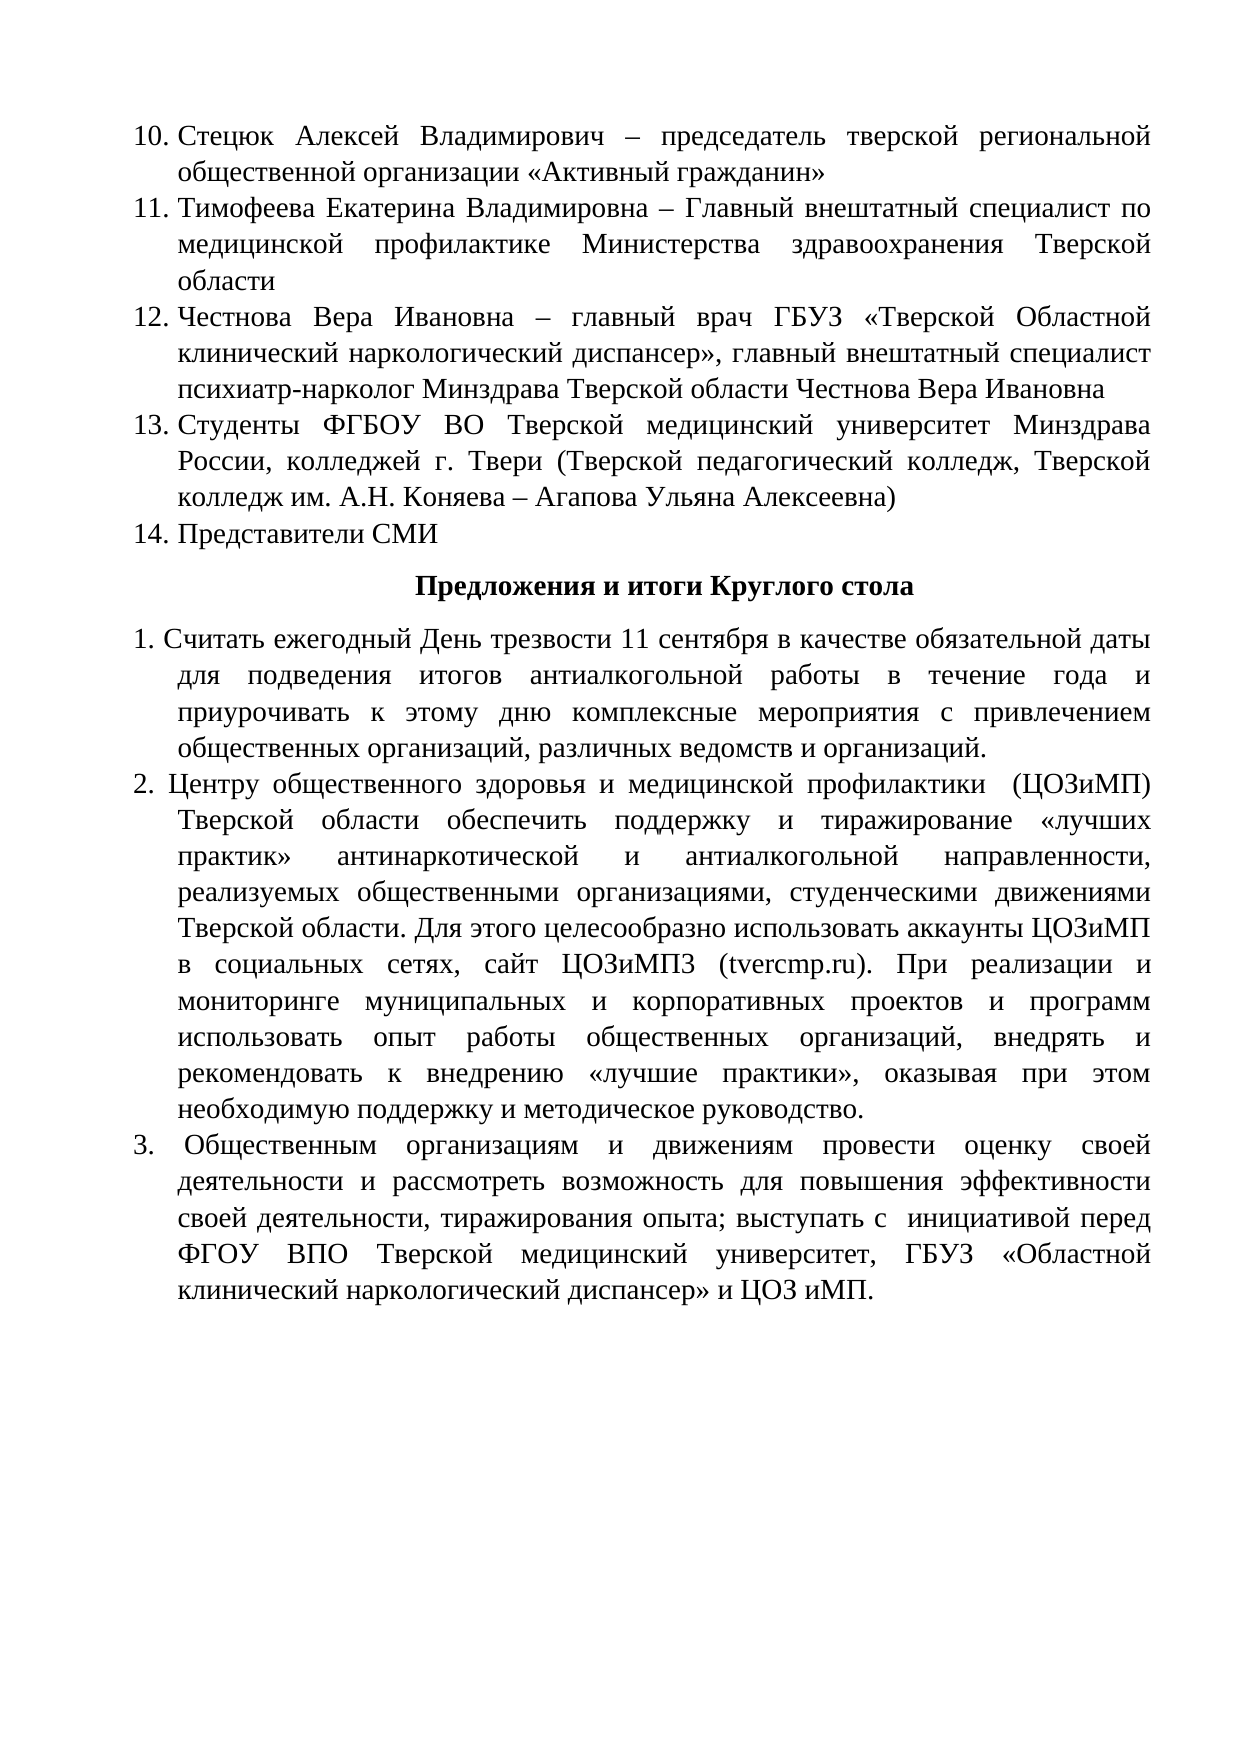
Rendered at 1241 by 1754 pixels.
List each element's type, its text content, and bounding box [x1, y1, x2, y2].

text Предложения и итоги Круглого стола [177, 568, 1152, 602]
list 3. Общественным организациям и движениям провести оценку своей деятельности и рассмотреть возможность для повышения эффективности своей деятельности, тиражирования опыта; выступать с инициативой перед ФГОУ ВПО Тверской медицинский университет, ГБУЗ «Областной клинический наркологический диспансер» и ЦОЗ иМП. [133, 1127, 1152, 1306]
list Представители СМИ [133, 516, 1152, 549]
list Стецюк Алексей Владимирович – председатель тверской региональной общественной организации «Активный гражданин» [133, 118, 1152, 188]
list 2. Центру общественного здоровья и медицинской профилактики (ЦОЗиМП) Тверской области обеспечить поддержку и тиражирование «лучших практик» антинаркотической и антиалкогольной направленности, реализуемых общественными организациями, студенческими движениями Тверской области. Для этого целесообразно использовать аккаунты ЦОЗиМП в социальных сетях, сайт ЦОЗиМП3 (tvercmp.ru). При реализации и мониторинге муниципальных и корпоративных проектов и программ использовать опыт работы общественных организаций, внедрять и рекомендовать к внедрению «лучшие практики», оказывая при этом необходимую поддержку и методическое руководство. [133, 766, 1152, 1125]
list Студенты ФГБОУ ВО Тверской медицинский университет Минздрава России, колледжей г. Твери (Тверской педагогический колледж, Тверской колледж им. А.Н. Коняева – Агапова Ульяна Алексеевна) [133, 407, 1152, 513]
list Честнова Вера Ивановна – главный врач ГБУЗ «Тверской Областной клинический наркологический диспансер», главный внештатный специалист психиатр-нарколог Минздрава Тверской области Честнова Вера Ивановна [133, 299, 1152, 405]
list Тимофеева Екатерина Владимировна – Главный внештатный специалист по медицинской профилактике Министерства здравоохранения Тверской области [133, 190, 1152, 296]
list 1. Считать ежегодный День трезвости 11 сентября в качестве обязательной даты для подведения итогов антиалкогольной работы в течение года и приурочивать к этому дню комплексные мероприятия с привлечением общественных организаций, различных ведомств и организаций. [133, 621, 1152, 763]
